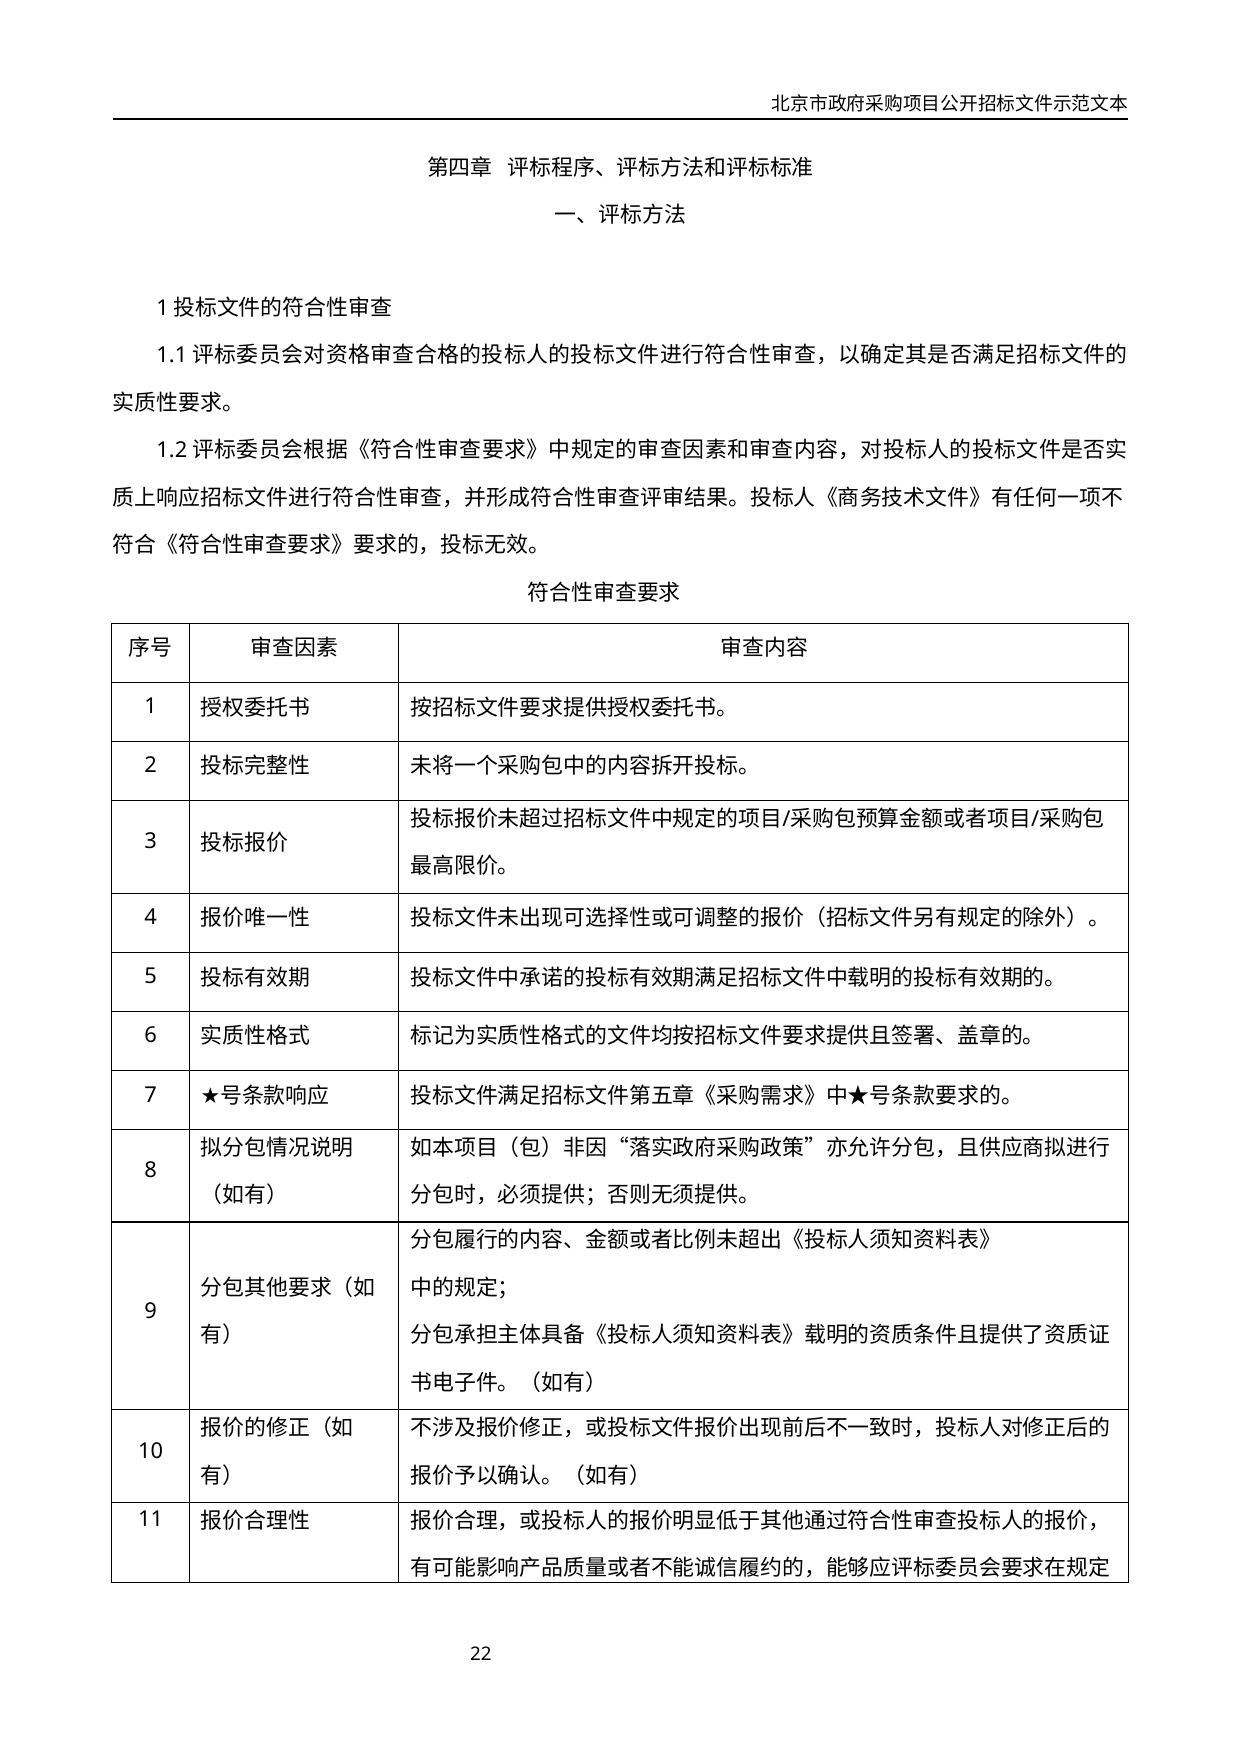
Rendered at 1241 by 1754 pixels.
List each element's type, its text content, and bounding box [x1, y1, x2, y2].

table_cell 5 [112, 953, 189, 1011]
table_cell 按招标文件要求提供授权委托书。 [399, 683, 1128, 741]
text 符合性审查要求 [80, 575, 1128, 607]
table_cell 如本项目（包）非因“落实政府采购政策”亦允许分包，且供应商拟进行分包时，必须提供；否则无须提供。 [399, 1130, 1128, 1221]
table_cell 拟分包情况说明（如有） [190, 1130, 398, 1221]
text 1.2评标委员会根据《符合性审查要求》中规定的审查因素和审查内容，对投标人的投标文件是否实质上响应招标文件进行符合性审查，并形成符合性审查评审结果。投标人《商务技术文件》有任何一项不符合《符合性审查要求》要求的，投标无效。 [112, 432, 1128, 559]
table_header 审查内容 [399, 624, 1128, 682]
table_cell 6 [112, 1012, 189, 1070]
table_cell 投标有效期 [190, 953, 398, 1011]
table_cell 报价的修正（如有） [190, 1410, 398, 1502]
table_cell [399, 1503, 1128, 1582]
table_cell 投标完整性 [190, 742, 398, 800]
table_cell 9 [112, 1223, 189, 1409]
table_cell 报价合理性 [190, 1503, 398, 1582]
table_cell 标记为实质性格式的文件均按招标文件要求提供且签署、盖章的。 [399, 1012, 1128, 1070]
table_cell 投标文件中承诺的投标有效期满足招标文件中载明的投标有效期的。 [399, 953, 1128, 1011]
table_cell 10 [112, 1410, 189, 1502]
table_cell ★号条款响应 [190, 1071, 398, 1129]
table_cell 不涉及报价修正，或投标文件报价出现前后不一致时，投标人对修正后的报价予以确认。（如有） [399, 1410, 1128, 1502]
table_cell 投标文件满足招标文件第五章《采购需求》中★号条款要求的。 [399, 1071, 1128, 1129]
table_cell 未将一个采购包中的内容拆开投标。 [399, 742, 1128, 800]
table_cell 分包履行的内容、金额或者比例未超出《投标人须知资料表》 中的规定； 分包承担主体具备《投标人须知资料表》载明的资质条件且提供了资质证书电子件。（如有） [399, 1223, 1128, 1409]
table_cell 投标报价未超过招标文件中规定的项目/采购包预算金额或者项目/采购包最高限价。 [399, 801, 1128, 892]
text 1投标文件的符合性审查 [112, 290, 1128, 321]
text 一、评标方法 [112, 197, 1128, 229]
table_header 序号 [112, 624, 189, 682]
table_cell 实质性格式 [190, 1012, 398, 1070]
table_cell 投标文件未出现可选择性或可调整的报价（招标文件另有规定的除外）。 [399, 894, 1128, 952]
table_cell 4 [112, 894, 189, 952]
table_cell 3 [112, 801, 189, 892]
table_cell 授权委托书 [190, 683, 398, 741]
table_cell 1 [112, 683, 189, 741]
table_cell 报价唯一性 [190, 894, 398, 952]
table_cell 8 [112, 1130, 189, 1221]
table_cell 7 [112, 1071, 189, 1129]
table_cell 投标报价 [190, 801, 398, 892]
table_cell 2 [112, 742, 189, 800]
text 1.1评标委员会对资格审查合格的投标人的投标文件进行符合性审查，以确定其是否满足招标文件的实质性要求。 [112, 337, 1128, 417]
table_cell 分包其他要求（如有） [190, 1223, 398, 1409]
table_header 审查因素 [190, 624, 398, 682]
table_cell 11 [112, 1503, 189, 1582]
text 第四章 评标程序、评标方法和评标标准 [112, 150, 1128, 182]
